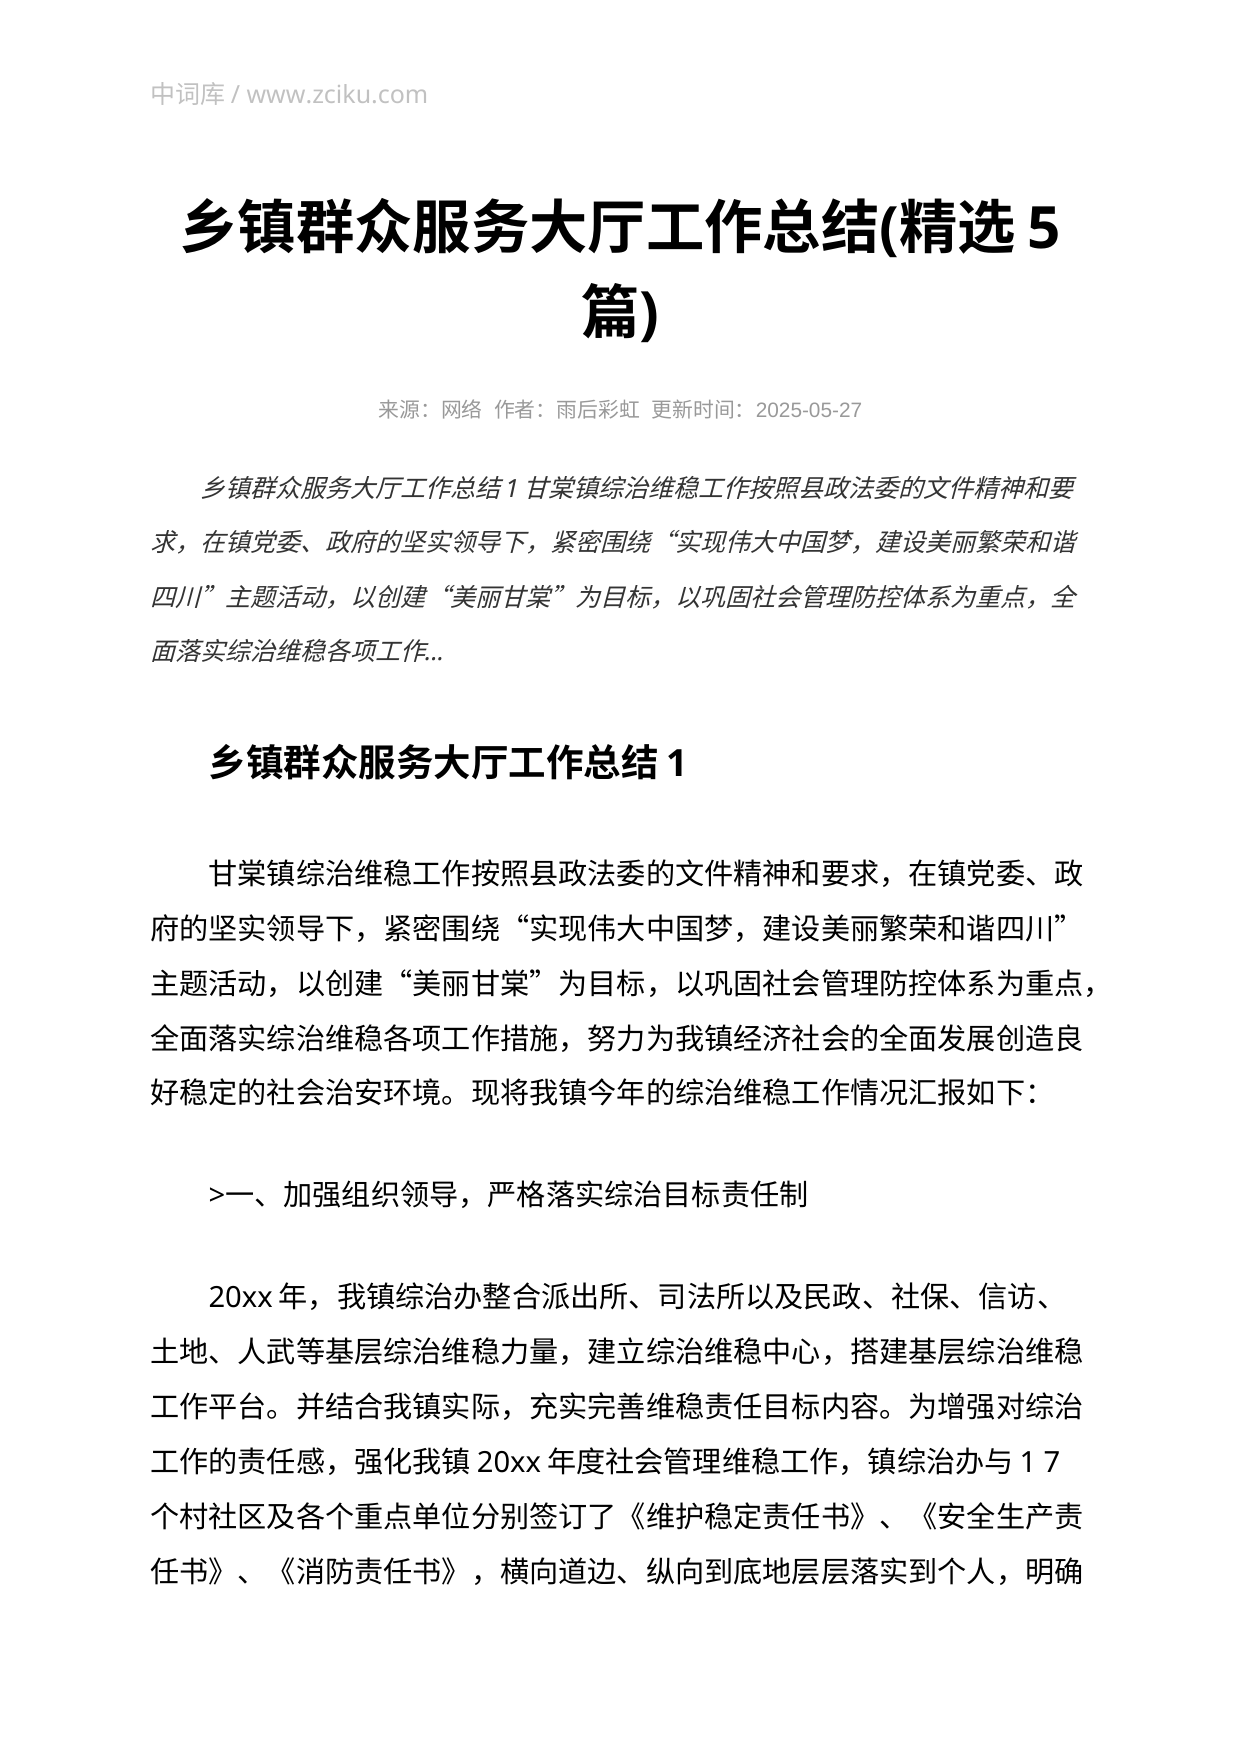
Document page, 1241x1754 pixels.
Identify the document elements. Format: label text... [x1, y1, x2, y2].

text 甘棠镇综治维稳工作按照县政法委的文件精神和要求，在镇党委、政府的坚实领导下，紧密围绕“实现伟大中国梦，建设美丽繁荣和谐四川”主题活动，以创建“美丽甘棠”为目标，以巩固社会管理防控体系为重点，全面落实综治维稳各项工作措施，努力为我镇经济社会的全面发展创造良好稳定的社会治安环境。现将我镇今年的综治维稳工作情况汇报如下： [150, 851, 1090, 1112]
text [150, 1274, 1090, 1591]
text 乡镇群众服务大厅工作总结1甘棠镇综治维稳工作按照县政法委的文件精神和要求，在镇党委、政府的坚实领导下，紧密围绕“实现伟大中国梦，建设美丽繁荣和谐四川”主题活动，以创建“美丽甘棠”为目标，以巩固社会管理防控体系为重点，全面落实综治维稳各项工作... [150, 468, 1090, 668]
text 乡镇群众服务大厅工作总结1 [150, 733, 1090, 787]
subtitle 乡镇群众服务大厅工作总结(精选5篇) [150, 181, 1090, 351]
text >一、加强组织领导，严格落实综治目标责任制 [150, 1172, 1090, 1214]
text 来源：网络 作者：雨后彩虹 更新时间：2025-05-27 [150, 398, 1090, 422]
